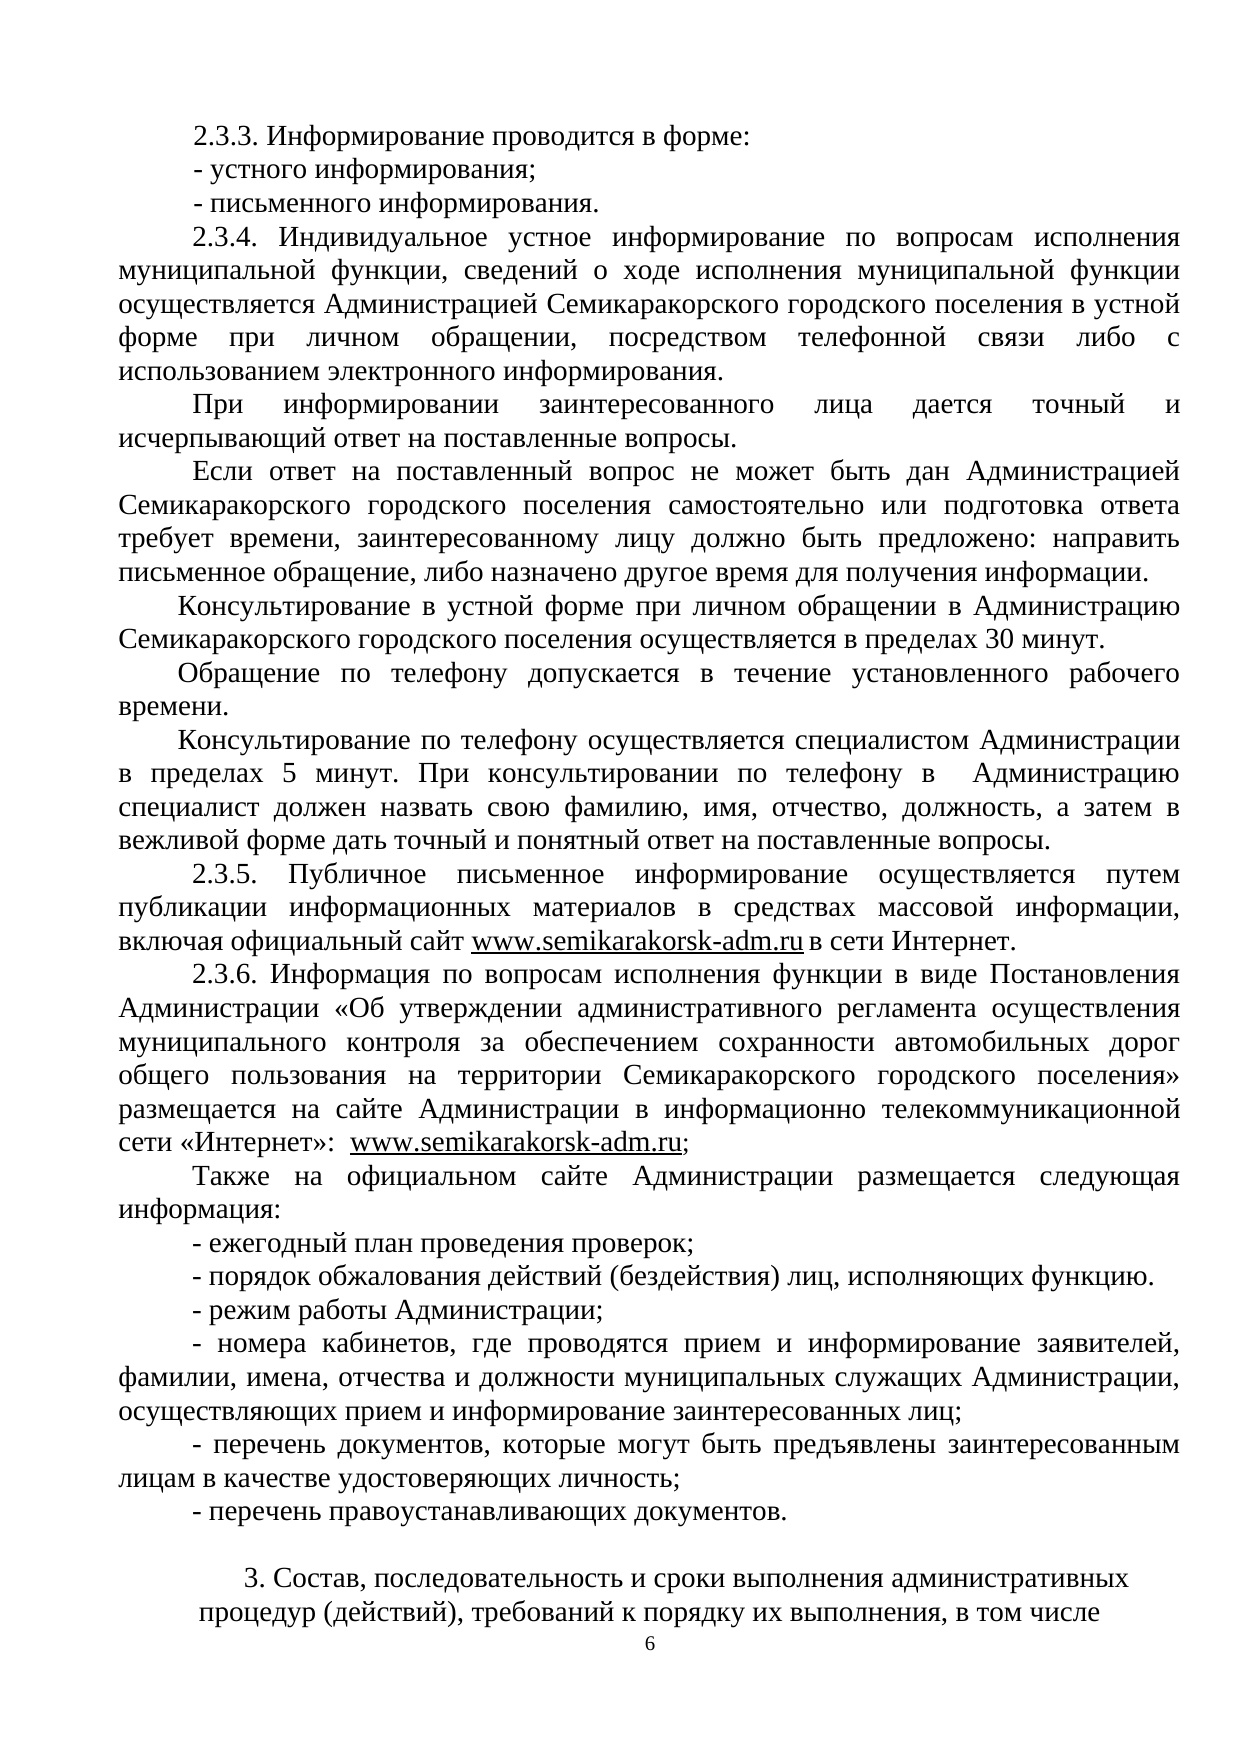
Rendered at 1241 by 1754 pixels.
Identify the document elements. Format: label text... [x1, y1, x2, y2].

text - перечень документов, которые могут быть предъявлены заинтересованным лицам в качестве удостоверяющих личность; [118, 1426, 1181, 1493]
text - порядок обжалования действий (бездействия) лиц, исполняющих функцию. [118, 1258, 1181, 1292]
text - перечень правоустанавливающих документов. [118, 1493, 1181, 1527]
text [118, 1560, 1181, 1627]
text Если ответ на поставленный вопрос не может быть дан Администрацией Семикаракорского городского поселения самостоятельно или подготовка ответа требует времени, заинтересованному лицу должно быть предложено: направить письменное обращение, либо назначено другое время для получения информации. [118, 453, 1181, 588]
text 2.3.6. Информация по вопросам исполнения функции в виде Постановления Администрации «Об утверждении административного регламента осуществления муниципального контроля за обеспечением сохранности автомобильных дорог общего пользования на территории Семикаракорского городского поселения» размещается на сайте Администрации в информационно телекоммуникационной сети «Интернет»: www.semikarakorsk-adm.ru; [118, 957, 1181, 1158]
text 2.3.3. Информирование проводится в форме: [118, 118, 1181, 152]
text Также на официальном сайте Администрации размещается следующая информация: [118, 1158, 1181, 1225]
text При информировании заинтересованного лица дается точный и исчерпывающий ответ на поставленные вопросы. [118, 386, 1181, 453]
text - устного информирования; [118, 152, 1181, 185]
text - ежегодный план проведения проверок; [118, 1225, 1181, 1258]
text Консультирование по телефону осуществляется специалистом Администрации в пределах 5 минут. При консультировании по телефону в Администрацию специалист должен назвать свою фамилию, имя, отчество, должность, а затем в вежливой форме дать точный и понятный ответ на поставленные вопросы. [118, 722, 1181, 856]
text 2.3.4. Индивидуальное устное информирование по вопросам исполнения муниципальной функции, сведений о ходе исполнения муниципальной функции осуществляется Администрацией Семикаракорского городского поселения в устной форме при личном обращении, посредством телефонной связи либо с использованием электронного информирования. [118, 219, 1181, 386]
text - режим работы Администрации; [118, 1292, 1181, 1326]
text Консультирование в устной форме при личном обращении в Администрацию Семикаракорского городского поселения осуществляется в пределах 30 минут. [118, 588, 1181, 655]
text - номера кабинетов, где проводятся прием и информирование заявителей, фамилии, имена, отчества и должности муниципальных служащих Администрации, осуществляющих прием и информирование заинтересованных лиц; [118, 1326, 1181, 1426]
text Обращение по телефону допускается в течение установленного рабочего времени. [118, 655, 1181, 722]
text 2.3.5. Публичное письменное информирование осуществляется путем публикации информационных материалов в средствах массовой информации, включая официальный сайт www.semikarakorsk-adm.ru в сети Интернет. [118, 856, 1181, 957]
text - письменного информирования. [118, 185, 1181, 219]
